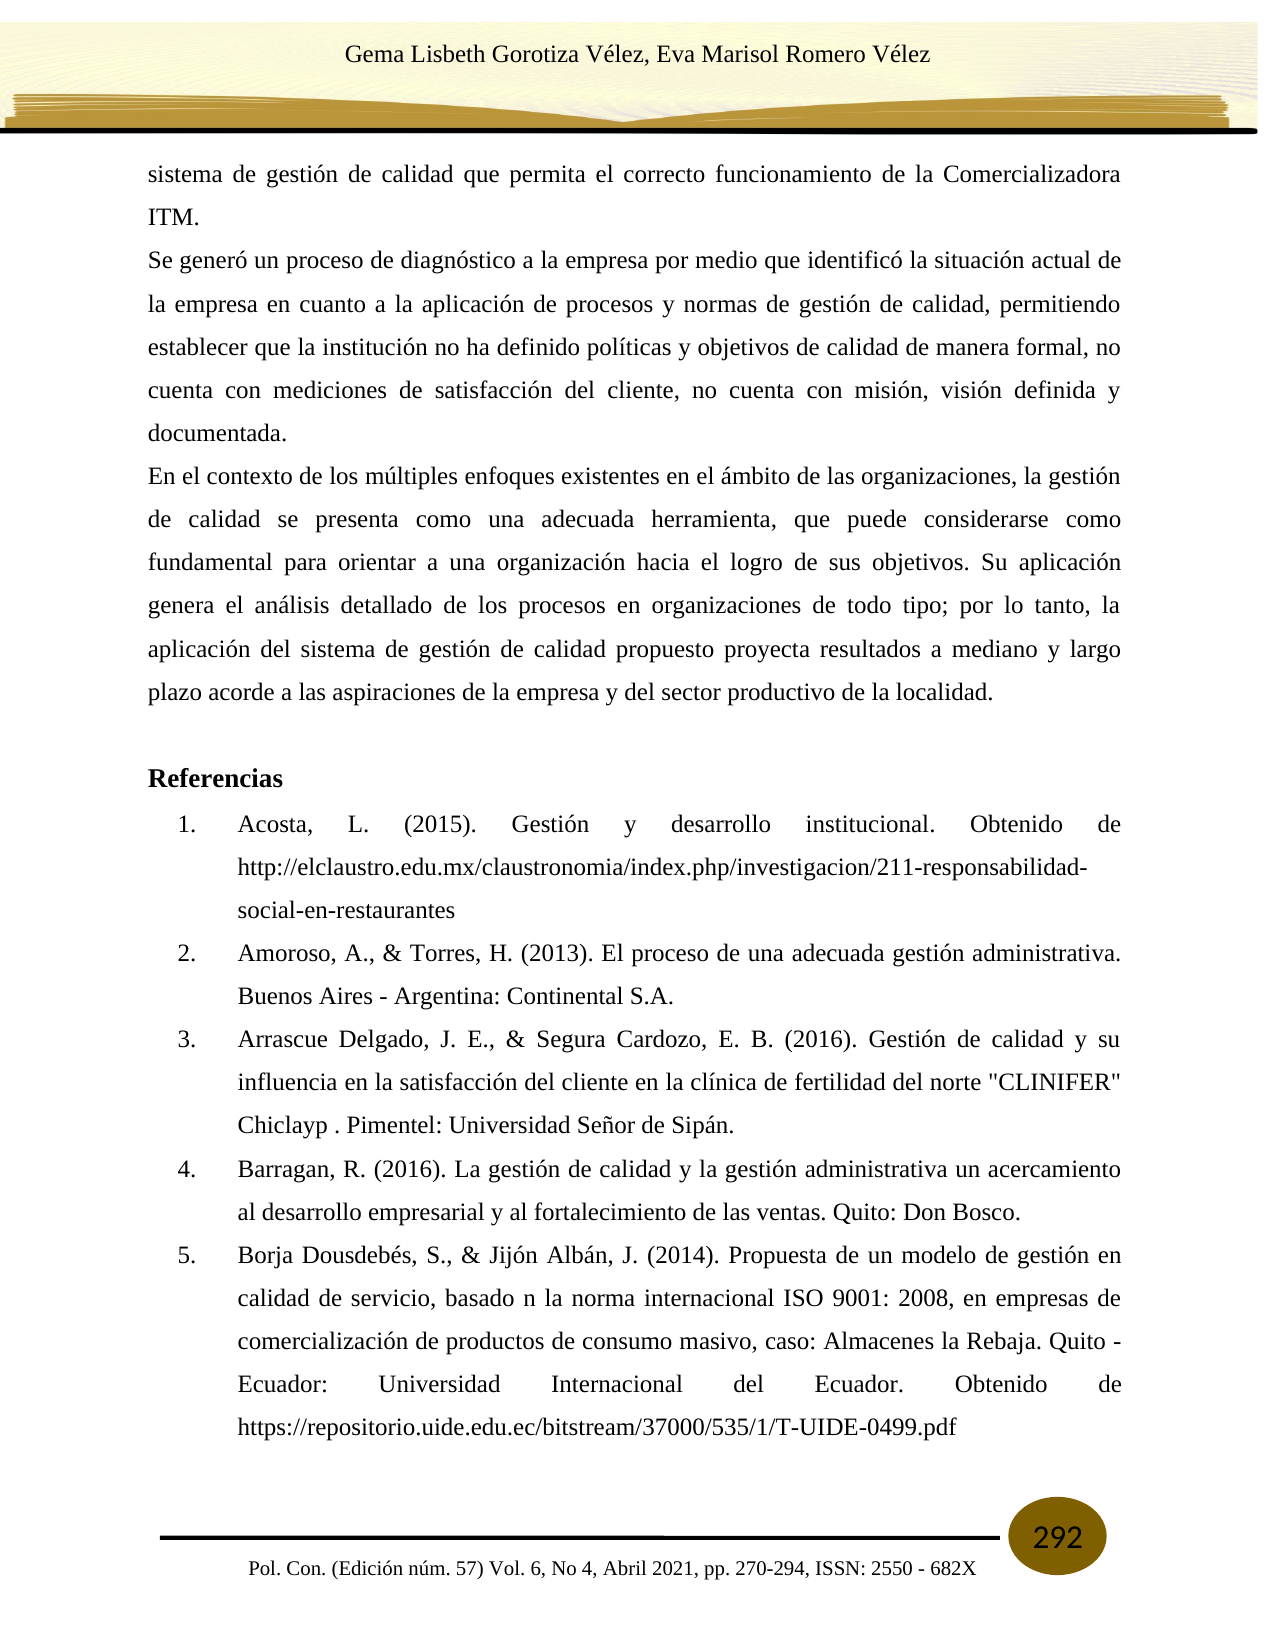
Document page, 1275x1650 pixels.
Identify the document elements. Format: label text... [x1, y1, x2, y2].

text Se generó un proceso de diagnóstico a la empresa por medio que identificó la situación actual de la empresa en cuanto a la aplicación de procesos y normas de gestión de calidad, permitiendo establecer que la institución no ha definido políticas y objetivos de calidad de manera formal, no cuenta con mediciones de satisfacción del cliente, no cuenta con misión, visión definida y documentada. [148, 246, 1122, 447]
list Arrascue Delgado, J. E., & Segura Cardozo, E. B. (2016). Gestión de calidad y su influencia en la satisfacción del cliente en la clínica de fertilidad del norte "CLINIFER" Chiclayp . Pimentel: Universidad Señor de Sipán. [177, 1024, 1122, 1139]
picture [0, 22, 1258, 135]
list Acosta, L. (2015). Gestión y desarrollo institucional. Obtenido de http://elclaustro.edu.mx/claustronomia/index.php/investigacion/211-responsabilidad-social-en-restaurantes [177, 809, 1122, 924]
list Amoroso, A., & Torres, H. (2013). El proceso de una adecuada gestión administrativa. Buenos Aires - Argentina: Continental S.A. [177, 938, 1122, 1010]
list Barragan, R. (2016). La gestión de calidad y la gestión administrativa un acercamiento al desarrollo empresarial y al fortalecimiento de las ventas. Quito: Don Bosco. [177, 1154, 1122, 1226]
list Borja Dousdebés, S., & Jijón Albán, J. (2014). Propuesta de un modelo de gestión en calidad de servicio, basado n la norma internacional ISO 9001: 2008, en empresas de comercialización de productos de consumo masivo, caso: Almacenes la Rebaja. Quito - Ecuador: Universidad Internacional del Ecuador. Obtenido de https://repositorio.uide.edu.ec/bitstream/37000/535/1/T-UIDE-0499.pdf [177, 1240, 1122, 1441]
text Referencias [148, 762, 1122, 793]
text En el contexto de los múltiples enfoques existentes en el ámbito de las organizaciones, la gestión de calidad se presenta como una adecuada herramienta, que puede considerarse como fundamental para orientar a una organización hacia el logro de sus objetivos. Su aplicación genera el análisis detallado de los procesos en organizaciones de todo tipo; por lo tanto, la aplicación del sistema de gestión de calidad propuesto proyecta resultados a mediano y largo plazo acorde a las aspiraciones de la empresa y del sector productivo de la localidad. [148, 461, 1122, 706]
